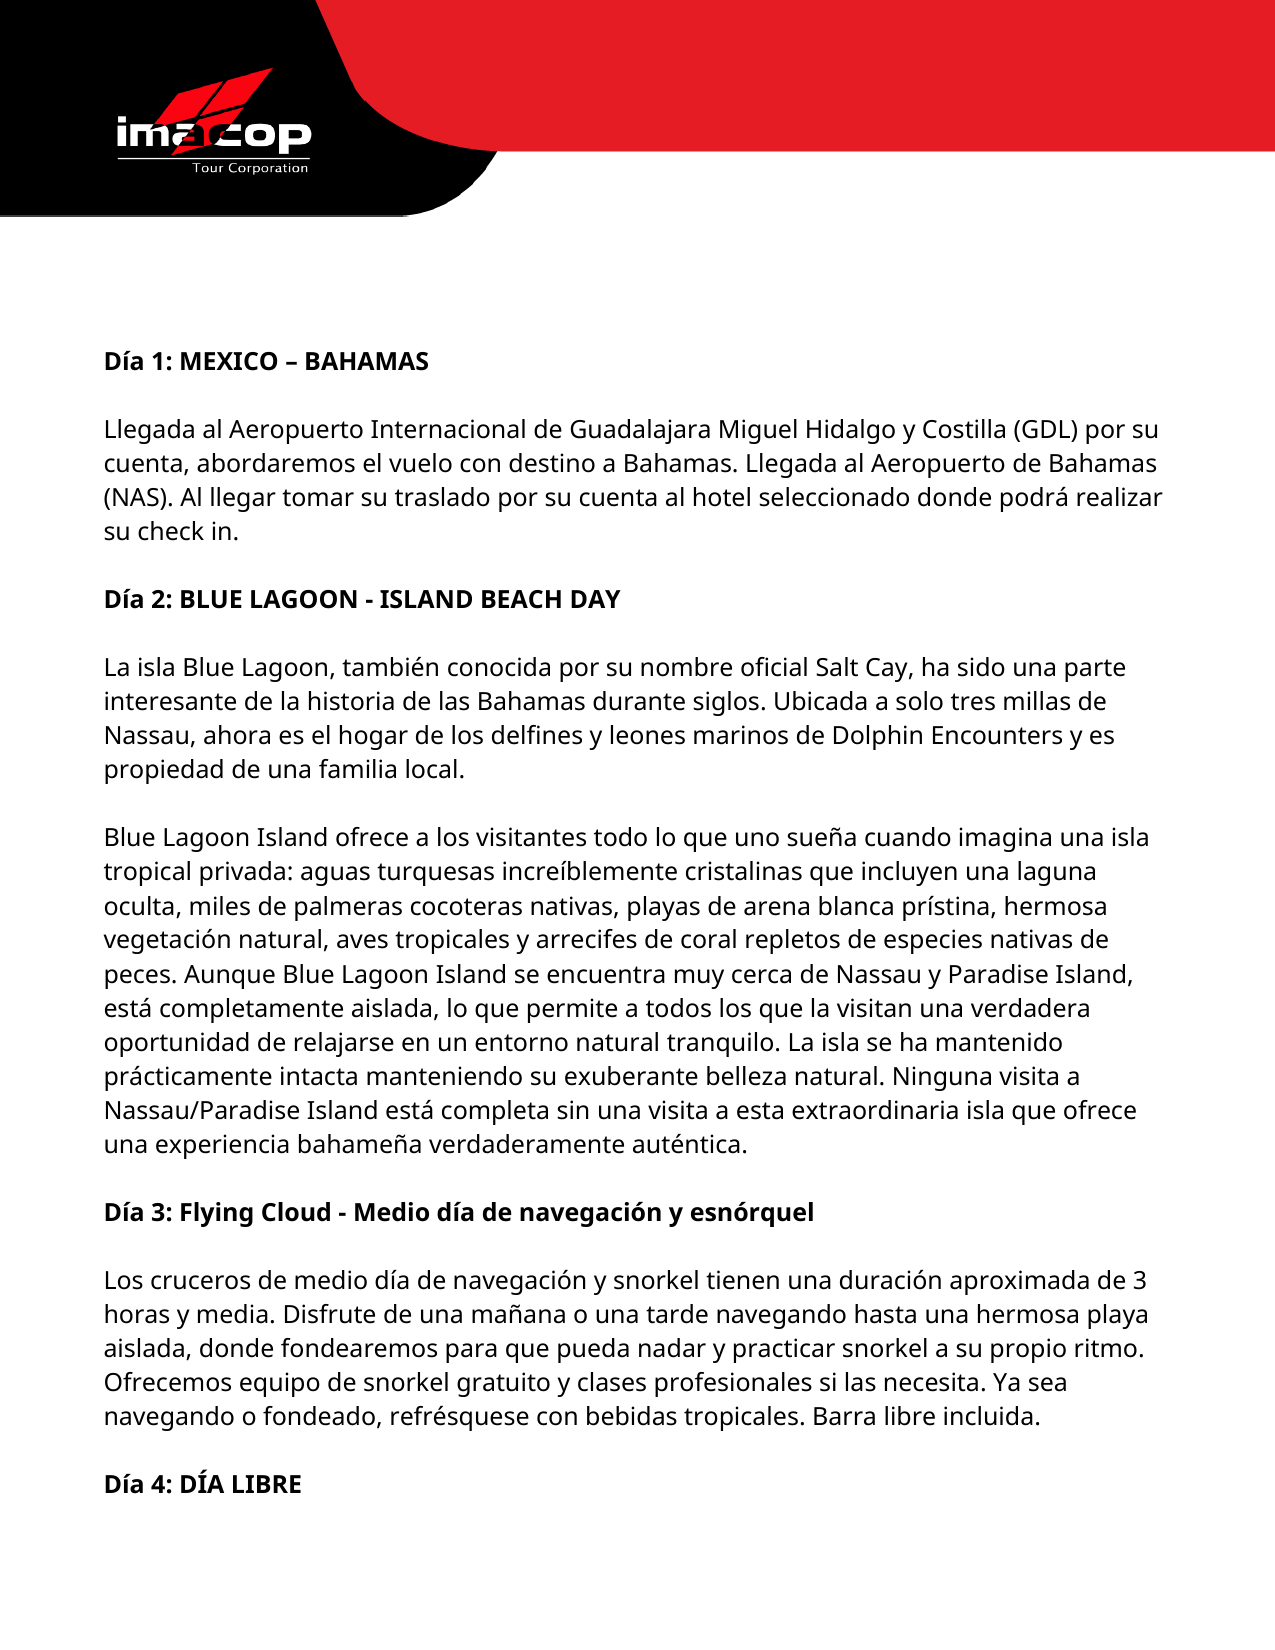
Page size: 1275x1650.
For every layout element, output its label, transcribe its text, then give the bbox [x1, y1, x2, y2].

text Llegada al Aeropuerto Internacional de Guadalajara Miguel Hidalgo y Costilla (GDL) por su cuenta, abordaremos el vuelo con destino a Bahamas. Llegada al Aeropuerto de Bahamas (NAS). Al llegar tomar su traslado por su cuenta al hotel seleccionado donde podrá realizar su check in. [103, 411, 1166, 547]
text Los cruceros de medio día de navegación y snorkel tienen una duración aproximada de 3 horas y media. Disfrute de una mañana o una tarde navegando hasta una hermosa playa aislada, donde fondearemos para que pueda nadar y practicar snorkel a su propio ritmo. Ofrecemos equipo de snorkel gratuito y clases profesionales si las necesita. Ya sea navegando o fondeado, refrésquese con bebidas tropicales. Barra libre incluida. [103, 1263, 1166, 1433]
text Día 3: Flying Cloud - Medio día de navegación y esnórquel [103, 1195, 1166, 1229]
text La isla Blue Lagoon, también conocida por su nombre oficial Salt Cay, ha sido una parte interesante de la historia de las Bahamas durante siglos. Ubicada a solo tres millas de Nassau, ahora es el hogar de los delfines y leones marinos de Dolphin Encounters y es propiedad de una familia local. [103, 650, 1166, 786]
picture [0, 0, 1275, 217]
text Día 2: BLUE LAGOON - ISLAND BEACH DAY [103, 582, 1166, 616]
text Día 4: DÍA LIBRE [103, 1467, 1166, 1501]
text Día 1: MEXICO – BAHAMAS [103, 343, 1166, 377]
text Blue Lagoon Island ofrece a los visitantes todo lo que uno sueña cuando imagina una isla tropical privada: aguas turquesas increíblemente cristalinas que incluyen una laguna oculta, miles de palmeras cocoteras nativas, playas de arena blanca prístina, hermosa vegetación natural, aves tropicales y arrecifes de coral repletos de especies nativas de peces. Aunque Blue Lagoon Island se encuentra muy cerca de Nassau y Paradise Island, está completamente aislada, lo que permite a todos los que la visitan una verdadera oportunidad de relajarse en un entorno natural tranquilo. La isla se ha mantenido prácticamente intacta manteniendo su exuberante belleza natural. Ninguna visita a Nassau/Paradise Island está completa sin una visita a esta extraordinaria isla que ofrece una experiencia bahameña verdaderamente auténtica. [103, 820, 1166, 1161]
